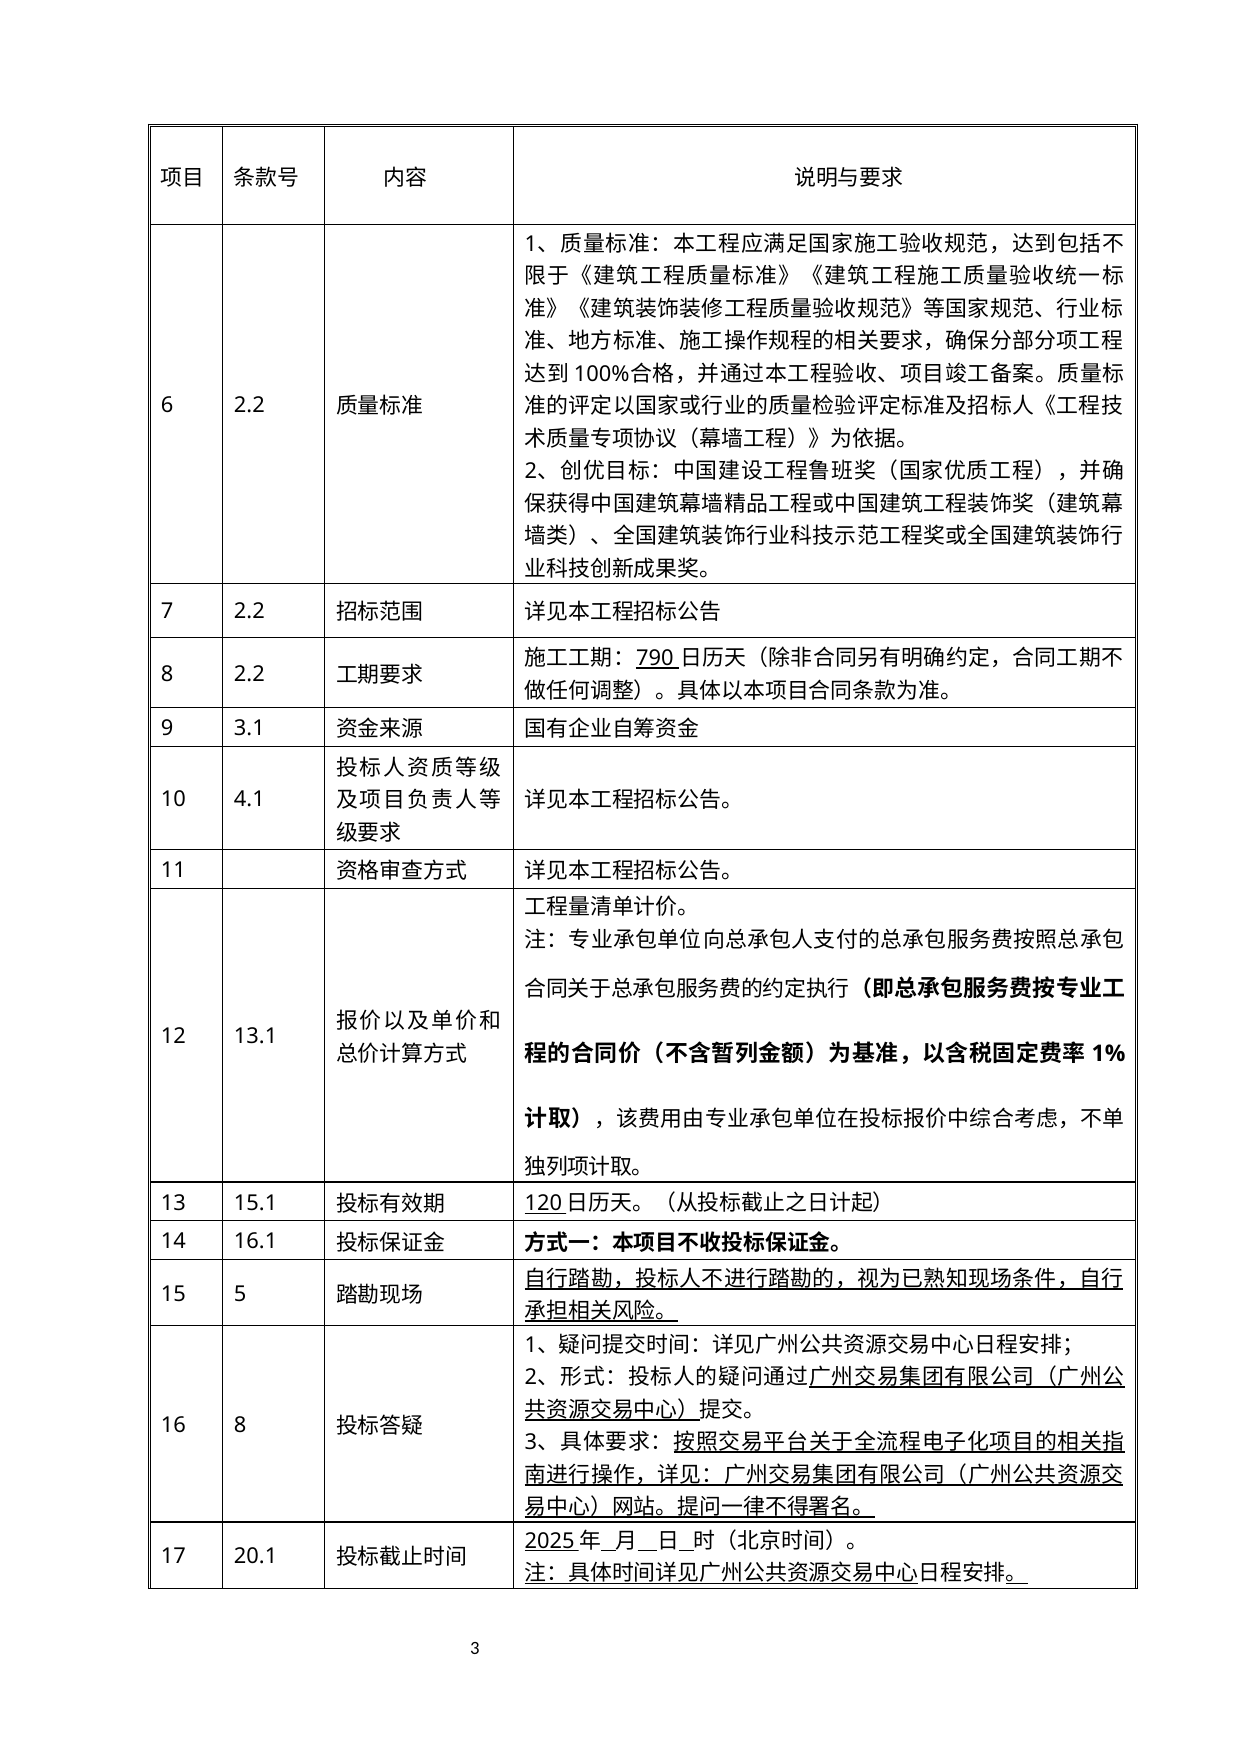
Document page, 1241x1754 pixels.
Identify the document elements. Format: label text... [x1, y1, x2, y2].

table_cell 质量标准 [325, 225, 513, 583]
table_cell 2.2 [223, 584, 324, 637]
table_cell 方式一：本项目不收投标保证金。 [514, 1221, 1135, 1259]
table_cell 投标截止时间 [325, 1523, 513, 1587]
table_cell 踏勘现场 [325, 1260, 513, 1325]
table_cell 15.1 [223, 1183, 324, 1220]
table_cell 工期要求 [325, 638, 513, 707]
table_cell 8 [151, 638, 222, 707]
table_cell 2025年 月 日 时（北京时间）。 注：具体时间详见广州公共资源交易中心日程安排。 [514, 1523, 1135, 1587]
table_cell 资金来源 [325, 708, 513, 746]
table_cell 报价以及单价和总价计算方式 [325, 889, 513, 1181]
table_cell 自行踏勘，投标人不进行踏勘的，视为已熟知现场条件，自行承担相关风险。 [514, 1260, 1135, 1325]
table_header 项目 [151, 127, 222, 224]
table_cell 投标答疑 [325, 1326, 513, 1521]
table_cell 20.1 [223, 1523, 324, 1587]
table_cell 15 [151, 1260, 222, 1325]
table_header 条款号 [223, 127, 324, 224]
table_cell 12 [151, 889, 222, 1181]
table_cell 投标人资质等级及项目负责人等级要求 [325, 747, 513, 849]
table_cell 1、质量标准：本工程应满足国家施工验收规范，达到包括不限于《建筑工程质量标准》《建筑工程施工质量验收统一标准》《建筑装饰装修工程质量验收规范》等国家规范、行业标准、地方标准、施工操作规程的相关要求，确保分部分项工程达到100%合格，并通过本工程验收、项目竣工备案。质量标准的评定以国家或行业的质量检验评定标准及招标人《工程技术质量专项协议（幕墙工程）》为依据。 2、创优目标：中国建设工程鲁班奖（国家优质工程），并确保获得中国建筑幕墙精品工程或中国建筑工程装饰奖（建筑幕墙类）、全国建筑装饰行业科技示范工程奖或全国建筑装饰行业科技创新成果奖。 [514, 225, 1135, 583]
table_cell 投标保证金 [325, 1221, 513, 1259]
table_header 内容 [325, 127, 513, 224]
table_header 说明与要求 [514, 127, 1135, 224]
table_cell 招标范围 [325, 584, 513, 637]
table_cell 2.2 [223, 638, 324, 707]
table_cell 详见本工程招标公告。 [514, 747, 1135, 849]
table_cell 7 [151, 584, 222, 637]
table_cell 10 [151, 747, 222, 849]
table_cell 详见本工程招标公告 [514, 584, 1135, 637]
table_cell 国有企业自筹资金 [514, 708, 1135, 746]
table_cell 11 [151, 850, 222, 888]
table_cell 14 [151, 1221, 222, 1259]
table_cell 13 [151, 1183, 222, 1220]
table_cell 工程量清单计价。 注：专业承包单位向总承包人支付的总承包服务费按照总承包合同关于总承包服务费的约定执行（即总承包服务费按专业工程的合同价（不含暂列金额）为基准，以含税固定费率1%计取），该费用由专业承包单位在投标报价中综合考虑，不单独列项计取。 [514, 889, 1135, 1181]
table_cell 2.2 [223, 225, 324, 583]
table_cell 投标有效期 [325, 1183, 513, 1220]
table_cell 1、疑问提交时间：详见广州公共资源交易中心日程安排； 2、形式：投标人的疑问通过广州交易集团有限公司（广州公共资源交易中心）提交。 3、具体要求：按照交易平台关于全流程电子化项目的相关指南进行操作，详见：广州交易集团有限公司（广州公共资源交易中心）网站。提问一律不得署名。 [514, 1326, 1135, 1521]
table_cell [223, 850, 324, 888]
table_cell 6 [151, 225, 222, 583]
table_cell 资格审查方式 [325, 850, 513, 888]
table_cell 13.1 [223, 889, 324, 1181]
table_cell 9 [151, 708, 222, 746]
table_cell 16.1 [223, 1221, 324, 1259]
table_cell 5 [223, 1260, 324, 1325]
table_cell 施工工期：790 日历天（除非合同另有明确约定，合同工期不做任何调整）。具体以本项目合同条款为准。 [514, 638, 1135, 707]
table_cell 8 [223, 1326, 324, 1521]
table_cell 17 [151, 1523, 222, 1587]
table_cell 3.1 [223, 708, 324, 746]
table_cell 16 [151, 1326, 222, 1521]
table_cell 详见本工程招标公告。 [514, 850, 1135, 888]
table_cell 4.1 [223, 747, 324, 849]
table_cell 120日历天。（从投标截止之日计起） [514, 1183, 1135, 1220]
